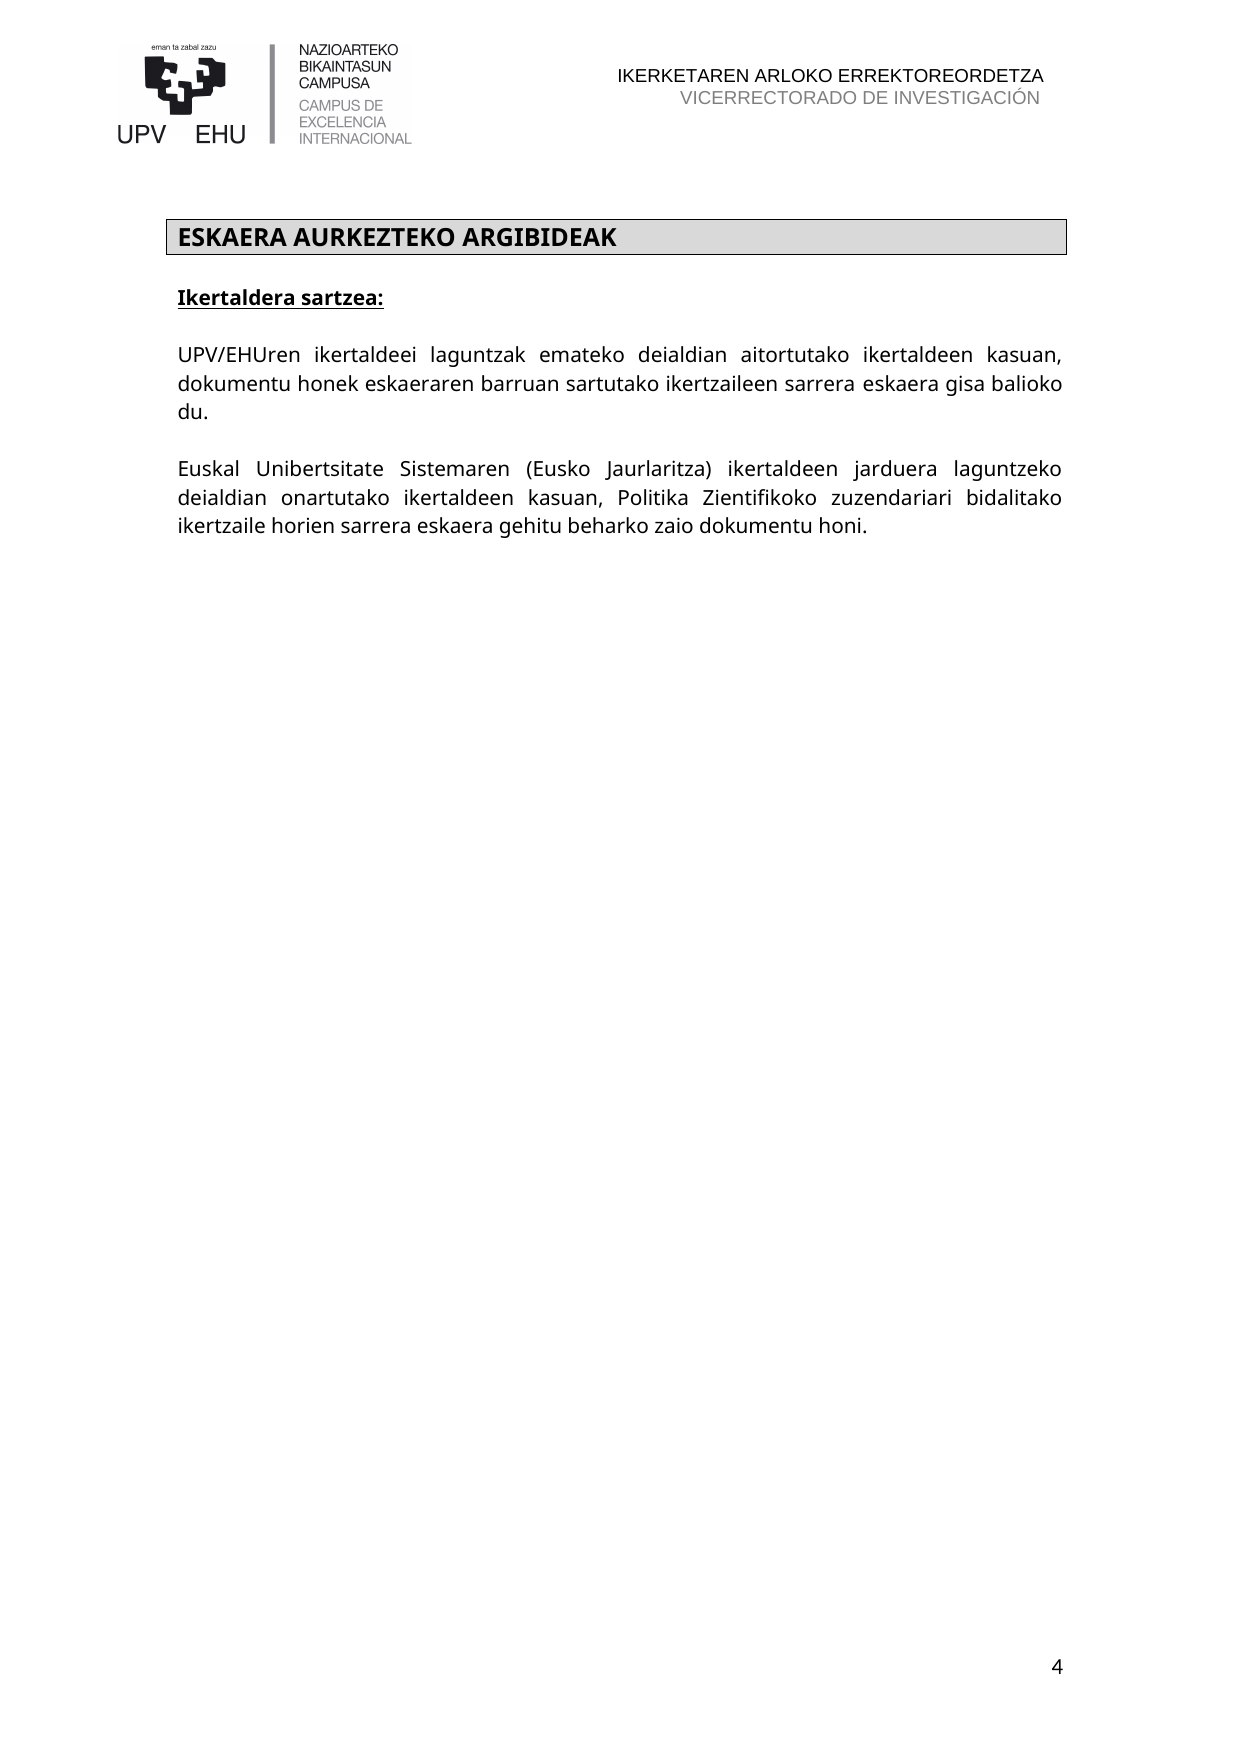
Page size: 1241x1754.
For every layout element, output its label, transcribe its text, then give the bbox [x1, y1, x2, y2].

picture [118, 44, 412, 144]
table_header ESKAERA AURKEZTEKO ARGIBIDEAK [167, 220, 1066, 254]
text Euskal Unibertsitate Sistemaren (Eusko Jaurlaritza) ikertaldeen jarduera laguntzeko deialdian onartutako ikertaldeen kasuan, Politika Zientifikoko zuzendariari bidalitako ikertzaile horien sarrera eskaera gehitu beharko zaio dokumentu honi. [177, 454, 1063, 539]
text Ikertaldera sartzea: [177, 283, 1063, 312]
text UPV/EHUren ikertaldeei laguntzak emateko deialdian aitortutako ikertaldeen kasuan, dokumentu honek eskaeraren barruan sartutako ikertzaileen sarrera eskaera gisa balioko du. [177, 340, 1063, 426]
